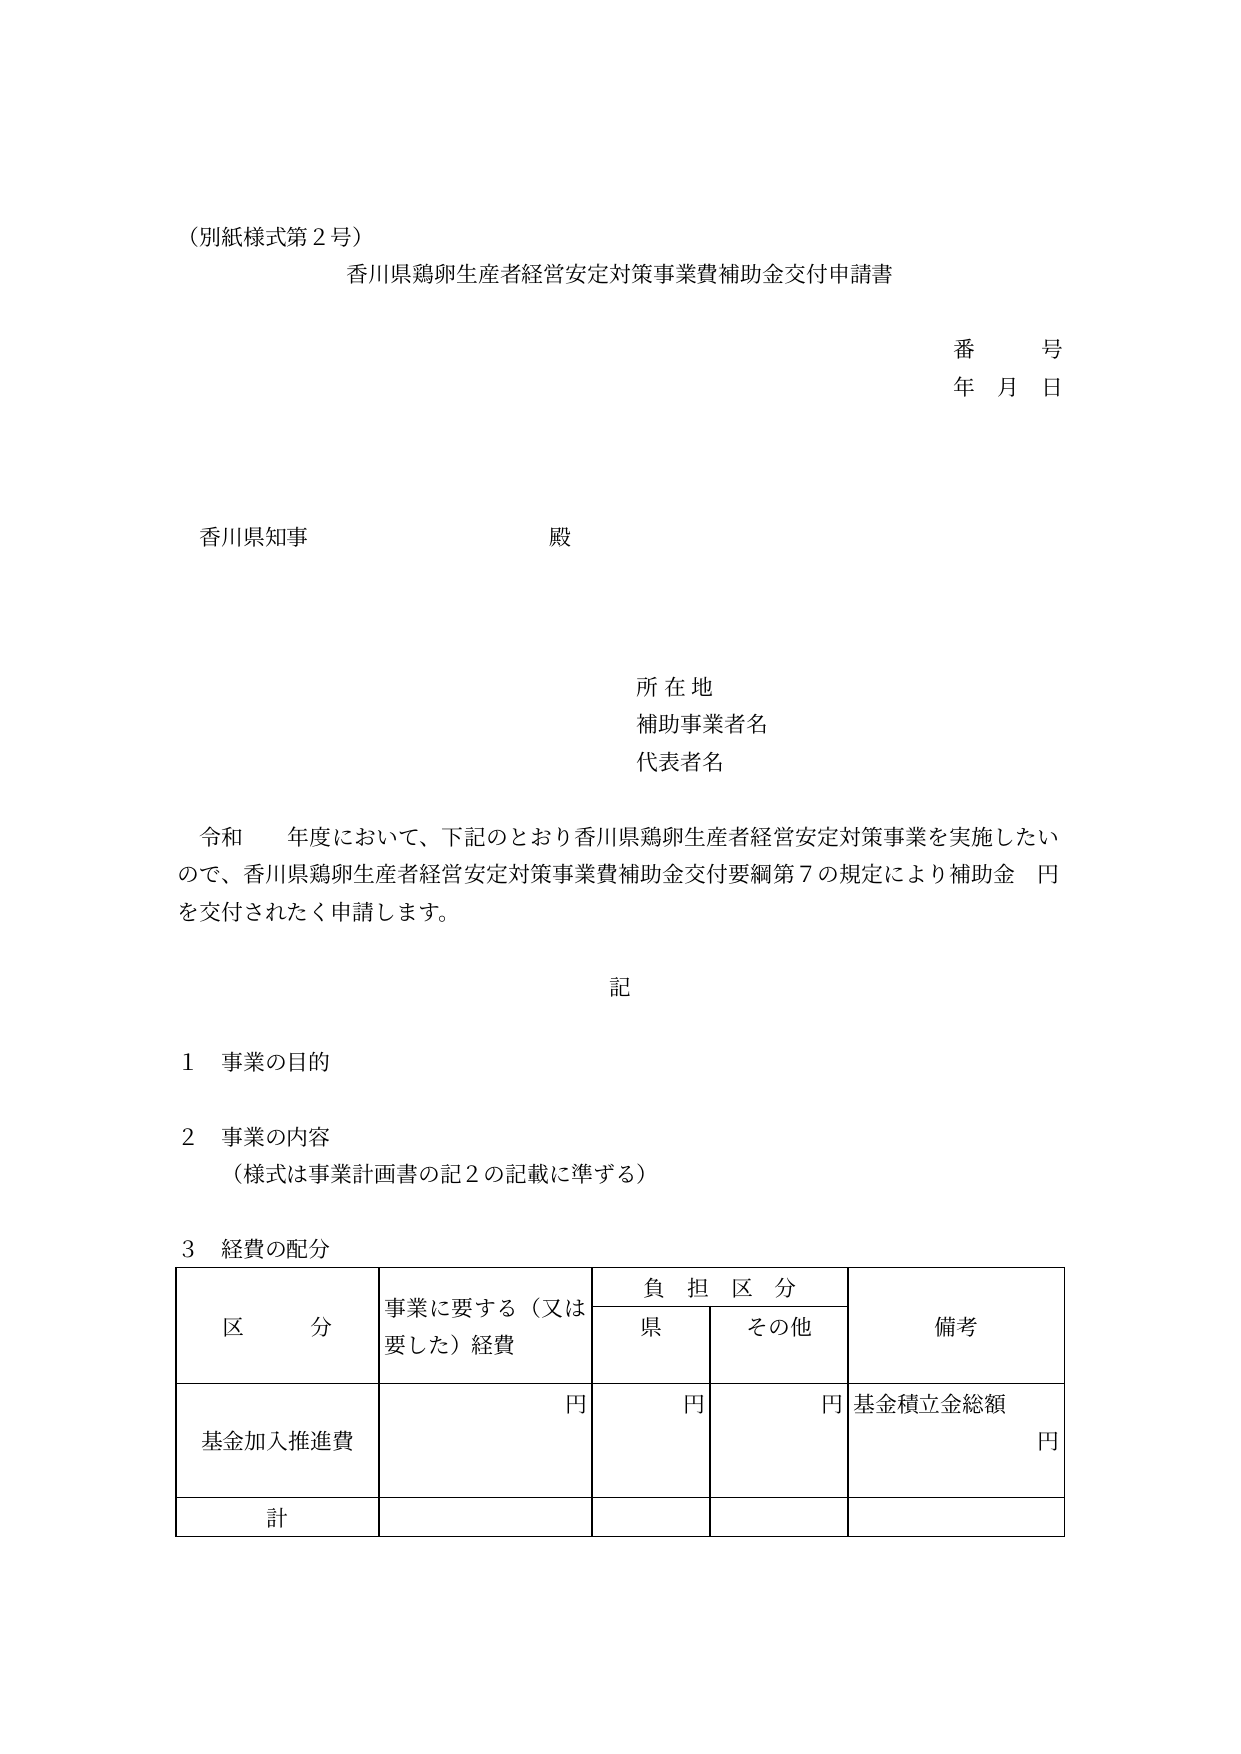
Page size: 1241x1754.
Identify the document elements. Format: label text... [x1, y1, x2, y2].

text 記 [177, 967, 1063, 1004]
text 代表者名 [177, 742, 1063, 779]
table_header [177, 1268, 378, 1306]
table_cell 円 [711, 1384, 847, 1496]
text 香川県鶏卵生産者経営安定対策事業費補助金交付申請書 [177, 254, 1063, 292]
table_cell 基金積立金総額 円 [849, 1384, 1064, 1496]
text ２ 事業の内容 [177, 1117, 1063, 1154]
table_header [849, 1268, 1064, 1306]
table_cell 備考 [849, 1306, 1064, 1382]
text （様式は事業計画書の記２の記載に準ずる） [177, 1154, 1063, 1192]
table_cell [849, 1498, 1064, 1536]
text 年 月 日 [177, 367, 1063, 404]
table_cell 県 [593, 1307, 709, 1382]
text 香川県知事 殿 [177, 517, 1063, 554]
table_header 負 担 区 分 [593, 1268, 847, 1306]
table_cell 計 [177, 1498, 378, 1536]
table_cell 円 [380, 1384, 591, 1496]
text １ 事業の目的 [177, 1042, 1063, 1079]
table_header 事業に要する（又は要した）経費 [380, 1268, 591, 1382]
table_cell その他 [711, 1307, 847, 1382]
text 補助事業者名 [177, 704, 1063, 742]
text （別紙様式第２号） [177, 217, 1063, 254]
table_cell [711, 1498, 847, 1536]
table_cell 基金加入推進費 [177, 1384, 378, 1496]
text 番 号 [177, 329, 1063, 367]
text ３ 経費の配分 [177, 1229, 1063, 1267]
table_cell 区 分 [177, 1306, 378, 1382]
text 所 在 地 [177, 667, 1063, 704]
table_cell [593, 1498, 709, 1536]
text 令和 年度において、下記のとおり香川県鶏卵生産者経営安定対策事業を実施したいので、香川県鶏卵生産者経営安定対策事業費補助金交付要綱第７の規定により補助金 円を交付されたく申請します。 [177, 817, 1063, 929]
table_cell 円 [593, 1384, 709, 1496]
table_cell [380, 1498, 591, 1536]
